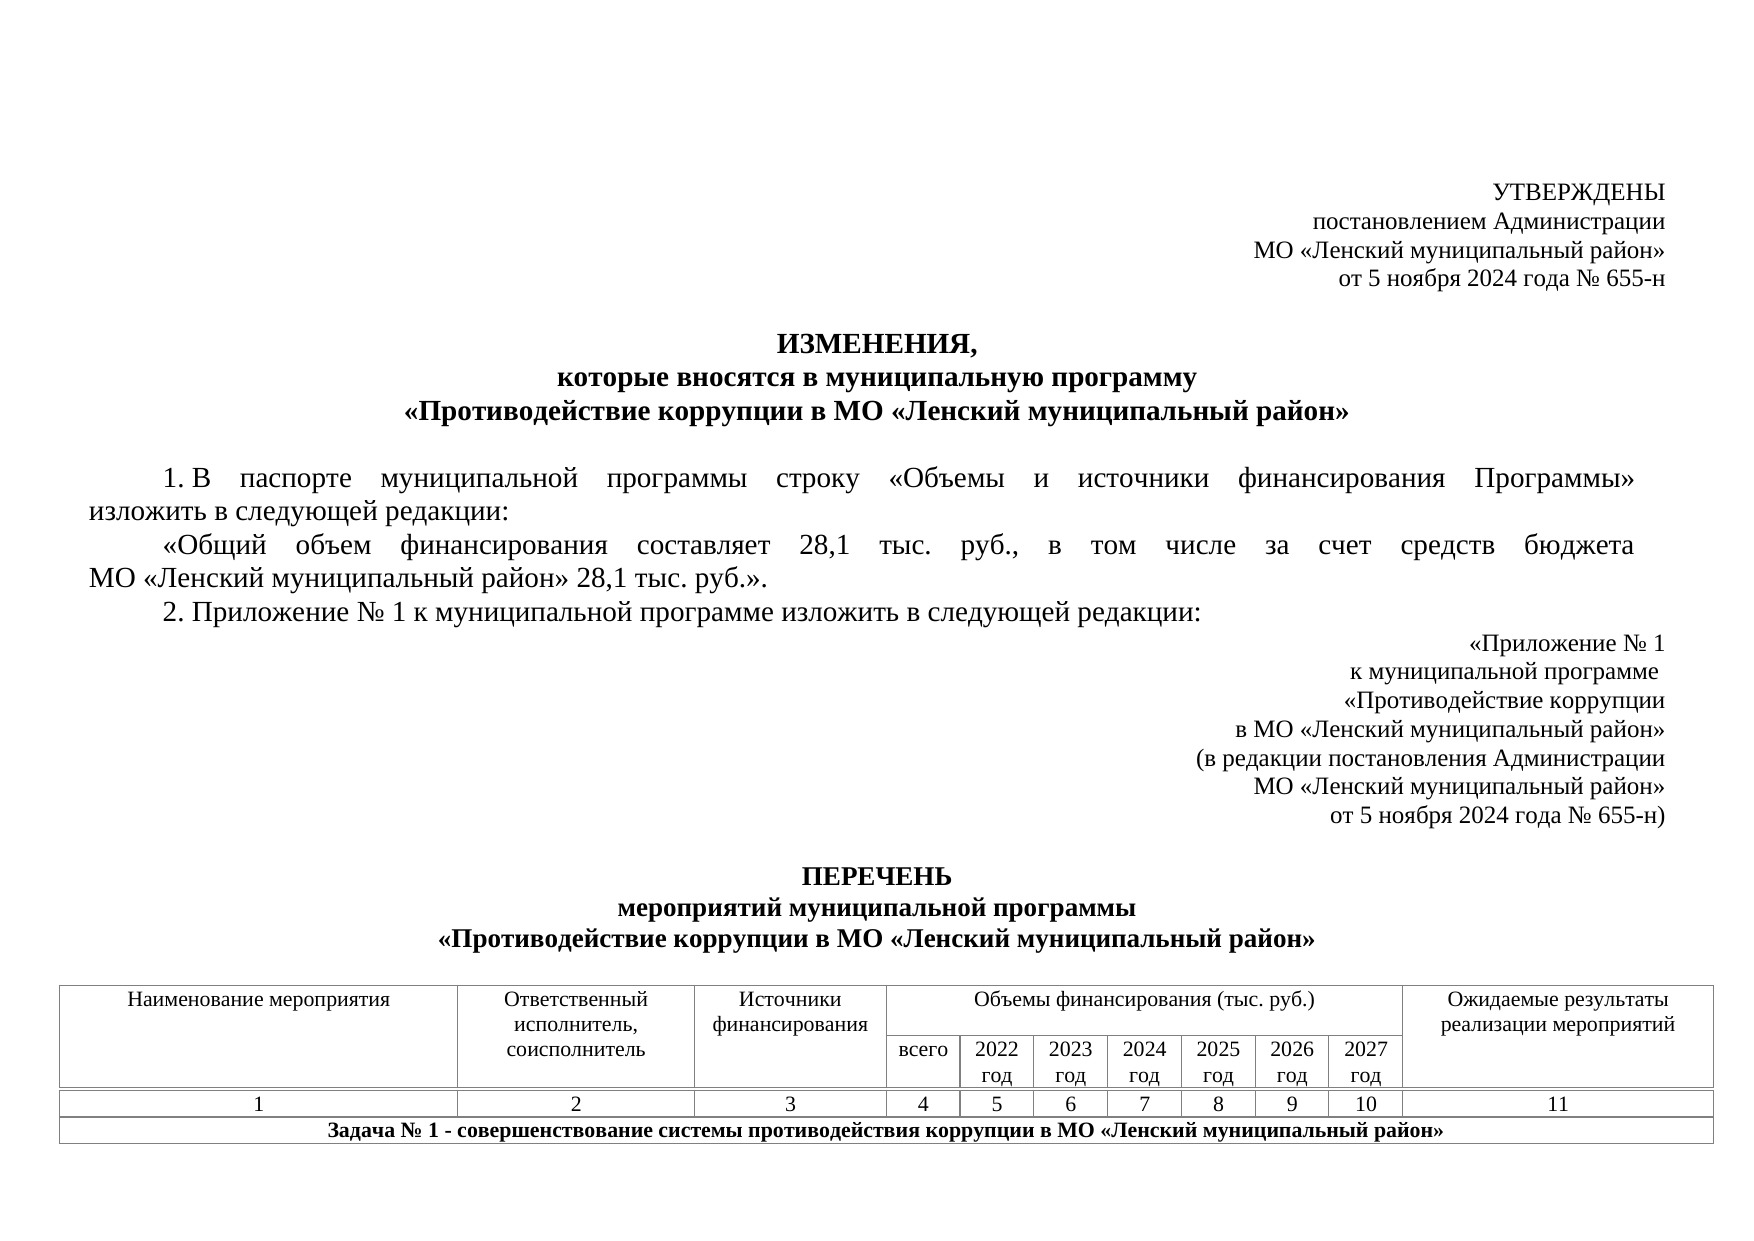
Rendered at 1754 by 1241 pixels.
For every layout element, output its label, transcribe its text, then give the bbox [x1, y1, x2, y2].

text ИЗМЕНЕНИЯ, [89, 326, 1665, 359]
table_header Наименование мероприятия [60, 986, 457, 1087]
table_header Ответственный исполнитель, соисполнитель [458, 986, 694, 1087]
text в МО «Ленский муниципальный район» [89, 714, 1665, 743]
table_cell 2026 год [1256, 1036, 1328, 1087]
text мероприятий муниципальной программы [89, 891, 1665, 922]
table_header 8 [1182, 1091, 1255, 1116]
table_header Источники финансирования [695, 986, 886, 1087]
text МО «Ленский муниципальный район» [89, 235, 1665, 263]
text МО «Ленский муниципальный район» [89, 771, 1665, 800]
list В паспорте муниципальной программы строку «Объемы и источники финансирования Программы» изложить в следующей редакции: [89, 460, 1665, 527]
text УТВЕРЖДЕНЫ [89, 177, 1665, 206]
table_cell 2024 год [1108, 1036, 1181, 1087]
table_header 9 [1256, 1091, 1328, 1116]
table_cell всего [887, 1036, 959, 1087]
table_cell Задача № 1 - совершенствование системы противодействия коррупции в МО «Ленский муниципальный район» [60, 1118, 1713, 1143]
table_header 1 [60, 1091, 457, 1116]
text «Приложение № 1 [89, 628, 1665, 656]
table_header 11 [1403, 1091, 1713, 1116]
table_cell 2023 год [1034, 1036, 1107, 1087]
text «Общий объем финансирования составляет 28,1 тыс. руб., в том числе за счет средств бюджета МО «Ленский муниципальный район» 28,1 тыс. руб.». [89, 527, 1665, 594]
table_header 2 [458, 1091, 694, 1116]
text ПЕРЕЧЕНЬ [89, 860, 1665, 891]
table_header 7 [1108, 1091, 1181, 1116]
table_header Ожидаемые результаты реализации мероприятий [1403, 986, 1713, 1087]
table_cell 2022 год [961, 1036, 1033, 1087]
table_header 6 [1034, 1091, 1107, 1116]
table_header 4 [887, 1091, 959, 1116]
text от 5 ноября 2024 года № 655-н [89, 263, 1665, 292]
text к муниципальной программе «Противодействие коррупции [89, 656, 1665, 714]
subtitle которые вносятся в муниципальную программу [89, 359, 1665, 393]
text от 5 ноября 2024 года № 655-н) [89, 800, 1665, 829]
table_header Объемы финансирования (тыс. руб.) [887, 986, 1402, 1035]
table_header 3 [695, 1091, 886, 1116]
table_header 5 [961, 1091, 1033, 1116]
table_cell 2025 год [1182, 1036, 1255, 1087]
table_header 10 [1329, 1091, 1402, 1116]
list Приложение № 1 к муниципальной программе изложить в следующей редакции: [89, 594, 1665, 628]
table_cell 2027 год [1329, 1036, 1402, 1087]
text «Противодействие коррупции в МО «Ленский муниципальный район» [89, 922, 1665, 953]
text (в редакции постановления Администрации [89, 743, 1665, 771]
text постановлением Администрации [89, 206, 1665, 235]
subtitle «Противодействие коррупции в МО «Ленский муниципальный район» [89, 393, 1665, 426]
